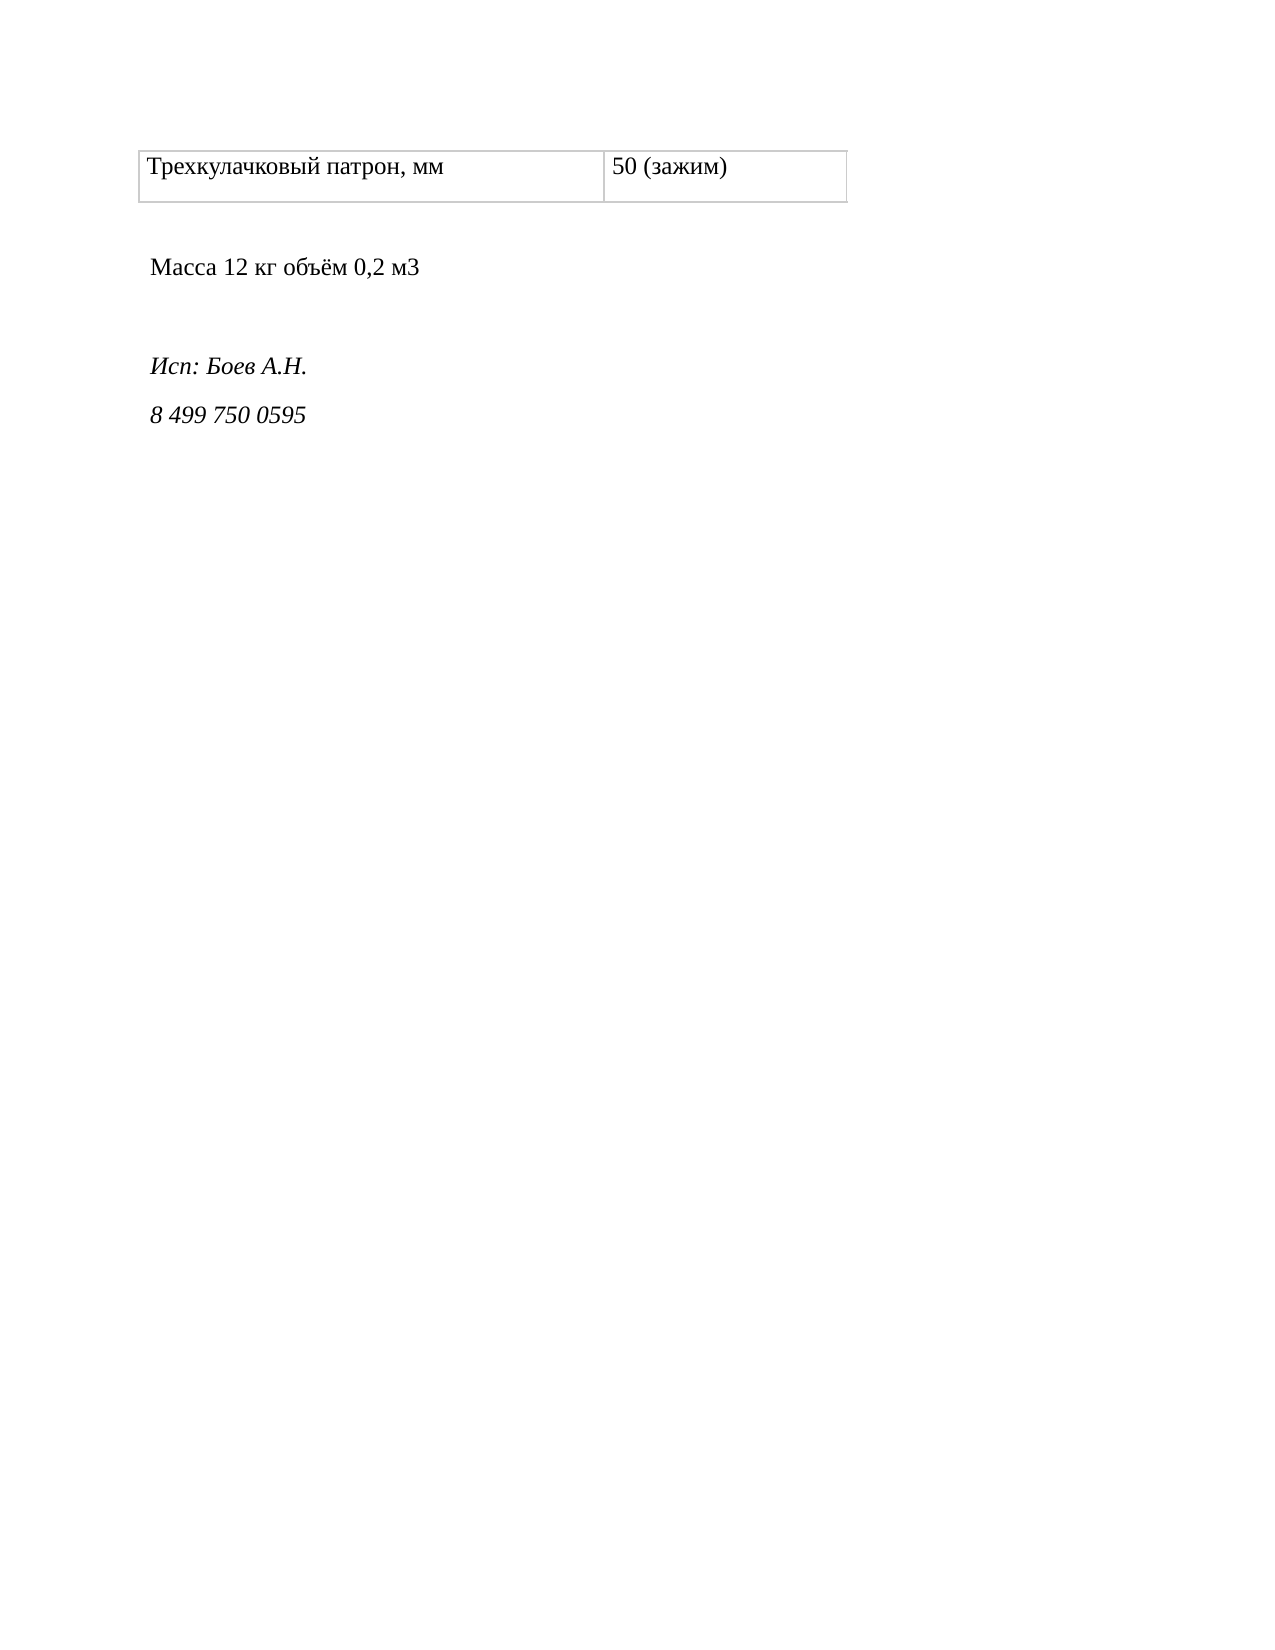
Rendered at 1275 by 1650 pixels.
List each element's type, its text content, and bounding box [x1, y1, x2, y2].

table_cell 50 (зажим) [605, 152, 846, 201]
text Масса 12 кг объём 0,2 м3 [150, 252, 1125, 281]
table_cell Трехкулачковый патрон, мм [140, 152, 603, 201]
text 8 499 750 0595 [150, 401, 1125, 430]
text Исп: Боев А.Н. [150, 351, 1125, 380]
